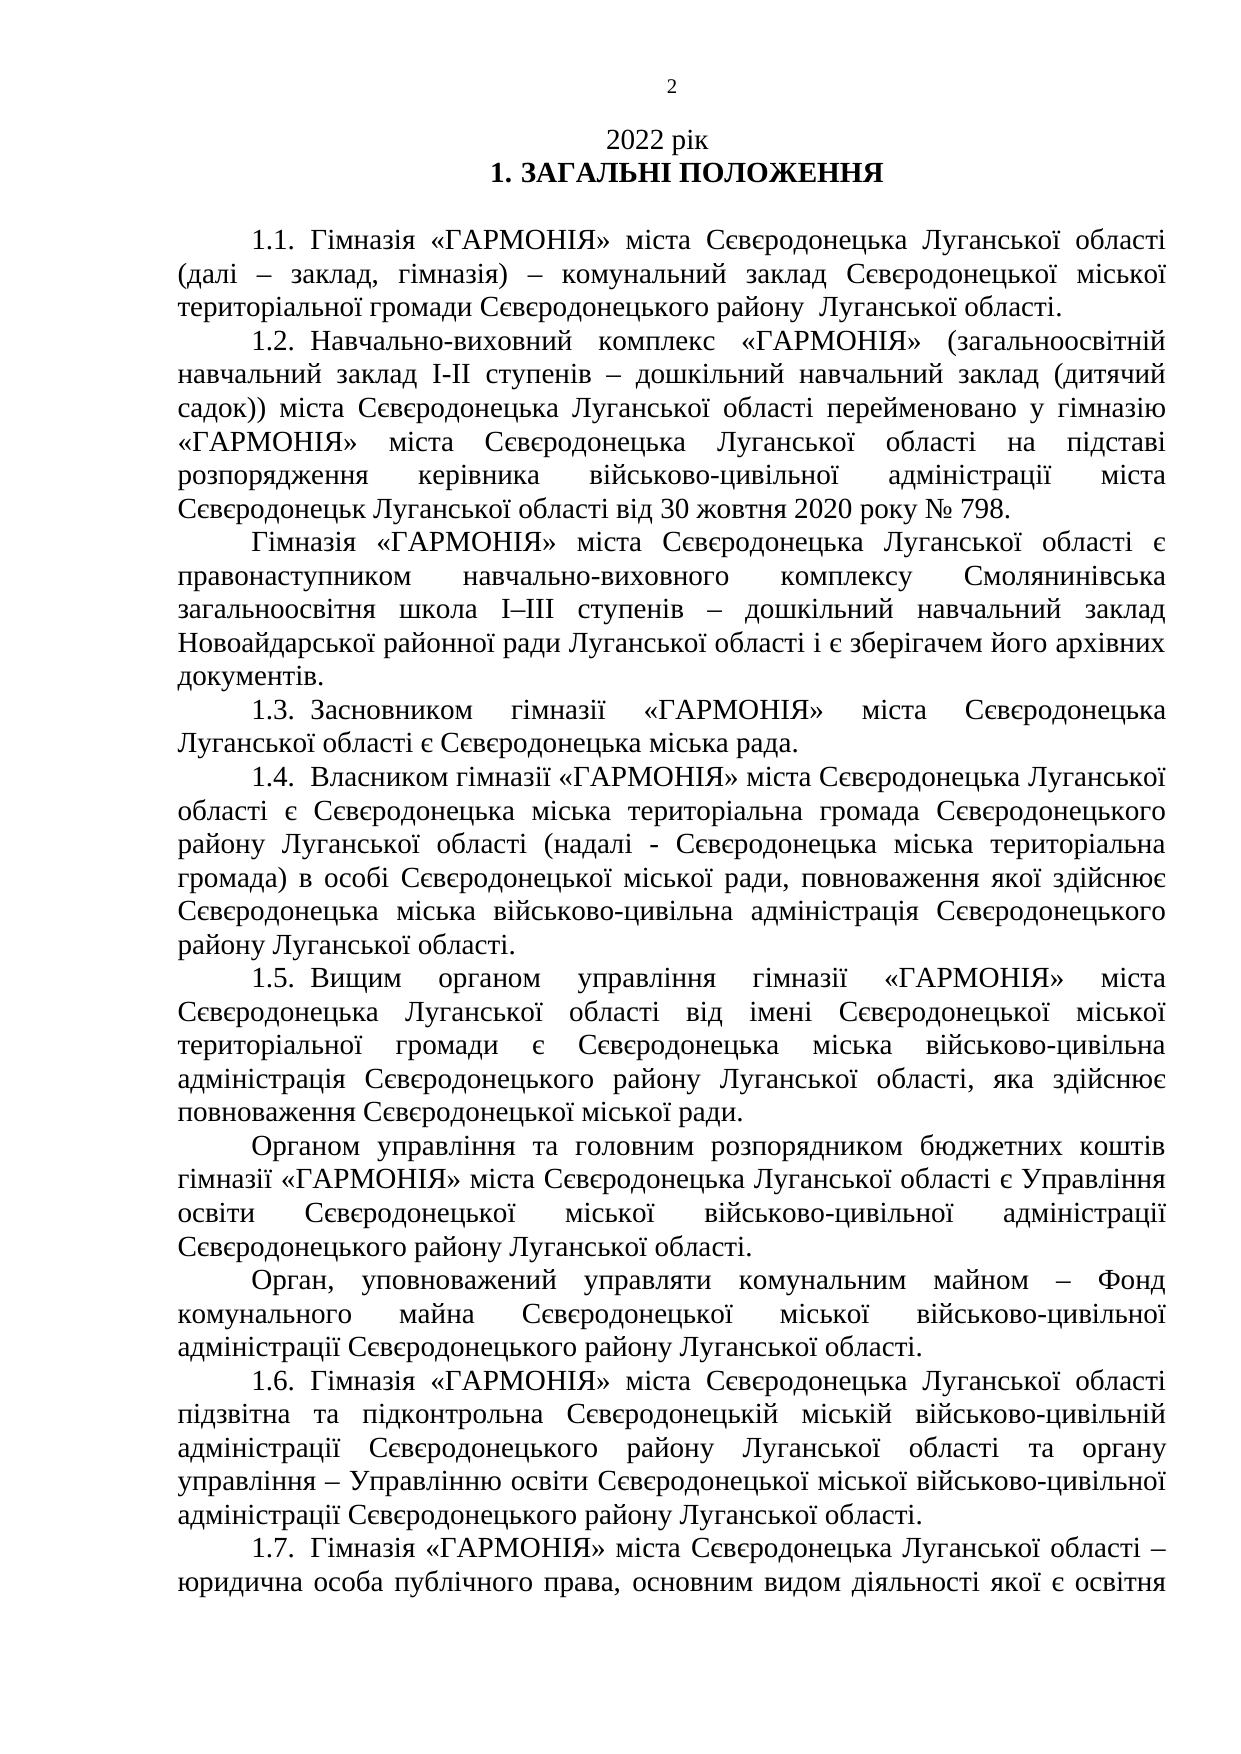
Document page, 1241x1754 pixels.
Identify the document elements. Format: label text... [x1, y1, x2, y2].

list Засновником гімназії «ГАРМОНІЯ» міста Сєвєродонецька Луганської області є Сєвєродонецька міська рада. [177, 692, 1167, 759]
list Вищим органом управління гімназії «ГАРМОНІЯ» міста Сєвєродонецька Луганської області від імені Сєвєродонецької міської територіальної громади є Сєвєродонецька міська військово-цивільна адміністрація Сєвєродонецького району Луганської області, яка здійснює повноваження Сєвєродонецької міської ради. [177, 960, 1167, 1128]
list ЗАГАЛЬНІ ПОЛОЖЕННЯ [177, 155, 1152, 189]
list Власником гімназії «ГАРМОНІЯ» міста Сєвєродонецька Луганської області є Сєвєродонецька міська територіальна громада Сєвєродонецького району Луганської області (надалі - Сєвєродонецька міська територіальна громада) в особі Сєвєродонецької міської ради, повноваження якої здійснює Сєвєродонецька міська військово-цивільна адміністрація Сєвєродонецького району Луганської області. [177, 759, 1167, 960]
text 2022 рік [177, 122, 1167, 155]
list Гімназія «ГАРМОНІЯ» міста Сєвєродонецька Луганської області (далі – заклад, гімназія) – комунальний заклад Сєвєродонецької міської територіальної громади Сєвєродонецького району Луганської області. [177, 222, 1167, 323]
list Навчально-виховний комплекс «ГАРМОНІЯ» (загальноосвітній навчальний заклад І-ІІ ступенів – дошкільний навчальний заклад (дитячий садок)) міста Сєвєродонецька Луганської області перейменовано у гімназію «ГАРМОНІЯ» міста Сєвєродонецька Луганської області на підставі розпорядження керівника військово-цивільної адміністрації міста Сєвєродонецьк Луганської області від 30 жовтня 2020 року № 798. [177, 323, 1167, 524]
list Гімназія «ГАРМОНІЯ» міста Сєвєродонецька Луганської області є правонаступником навчально-виховного комплексу Смолянинівська загальноосвітня школа І–ІІІ ступенів – дошкільний навчальний заклад Новоайдарської районної ради Луганської області і є зберігачем його архівних документів. [177, 524, 1167, 692]
list Органом управління та головним розпорядником бюджетних коштів гімназії «ГАРМОНІЯ» міста Сєвєродонецька Луганської області є Управління освіти Сєвєродонецької міської військово-цивільної адміністрації Сєвєродонецького району Луганської області. [177, 1128, 1167, 1262]
list Гімназія «ГАРМОНІЯ» міста Сєвєродонецька Луганської області підзвітна та підконтрольна Сєвєродонецькій міській військово-цивільній адміністрації Сєвєродонецького району Луганської області та органу управління – Управлінню освіти Сєвєродонецької міської військово-цивільної адміністрації Сєвєродонецького району Луганської області. [177, 1363, 1167, 1531]
list Орган, уповноважений управляти комунальним майном – Фонд комунального майна Сєвєродонецької міської військово-цивільної адміністрації Сєвєродонецького району Луганської області. [177, 1262, 1167, 1363]
